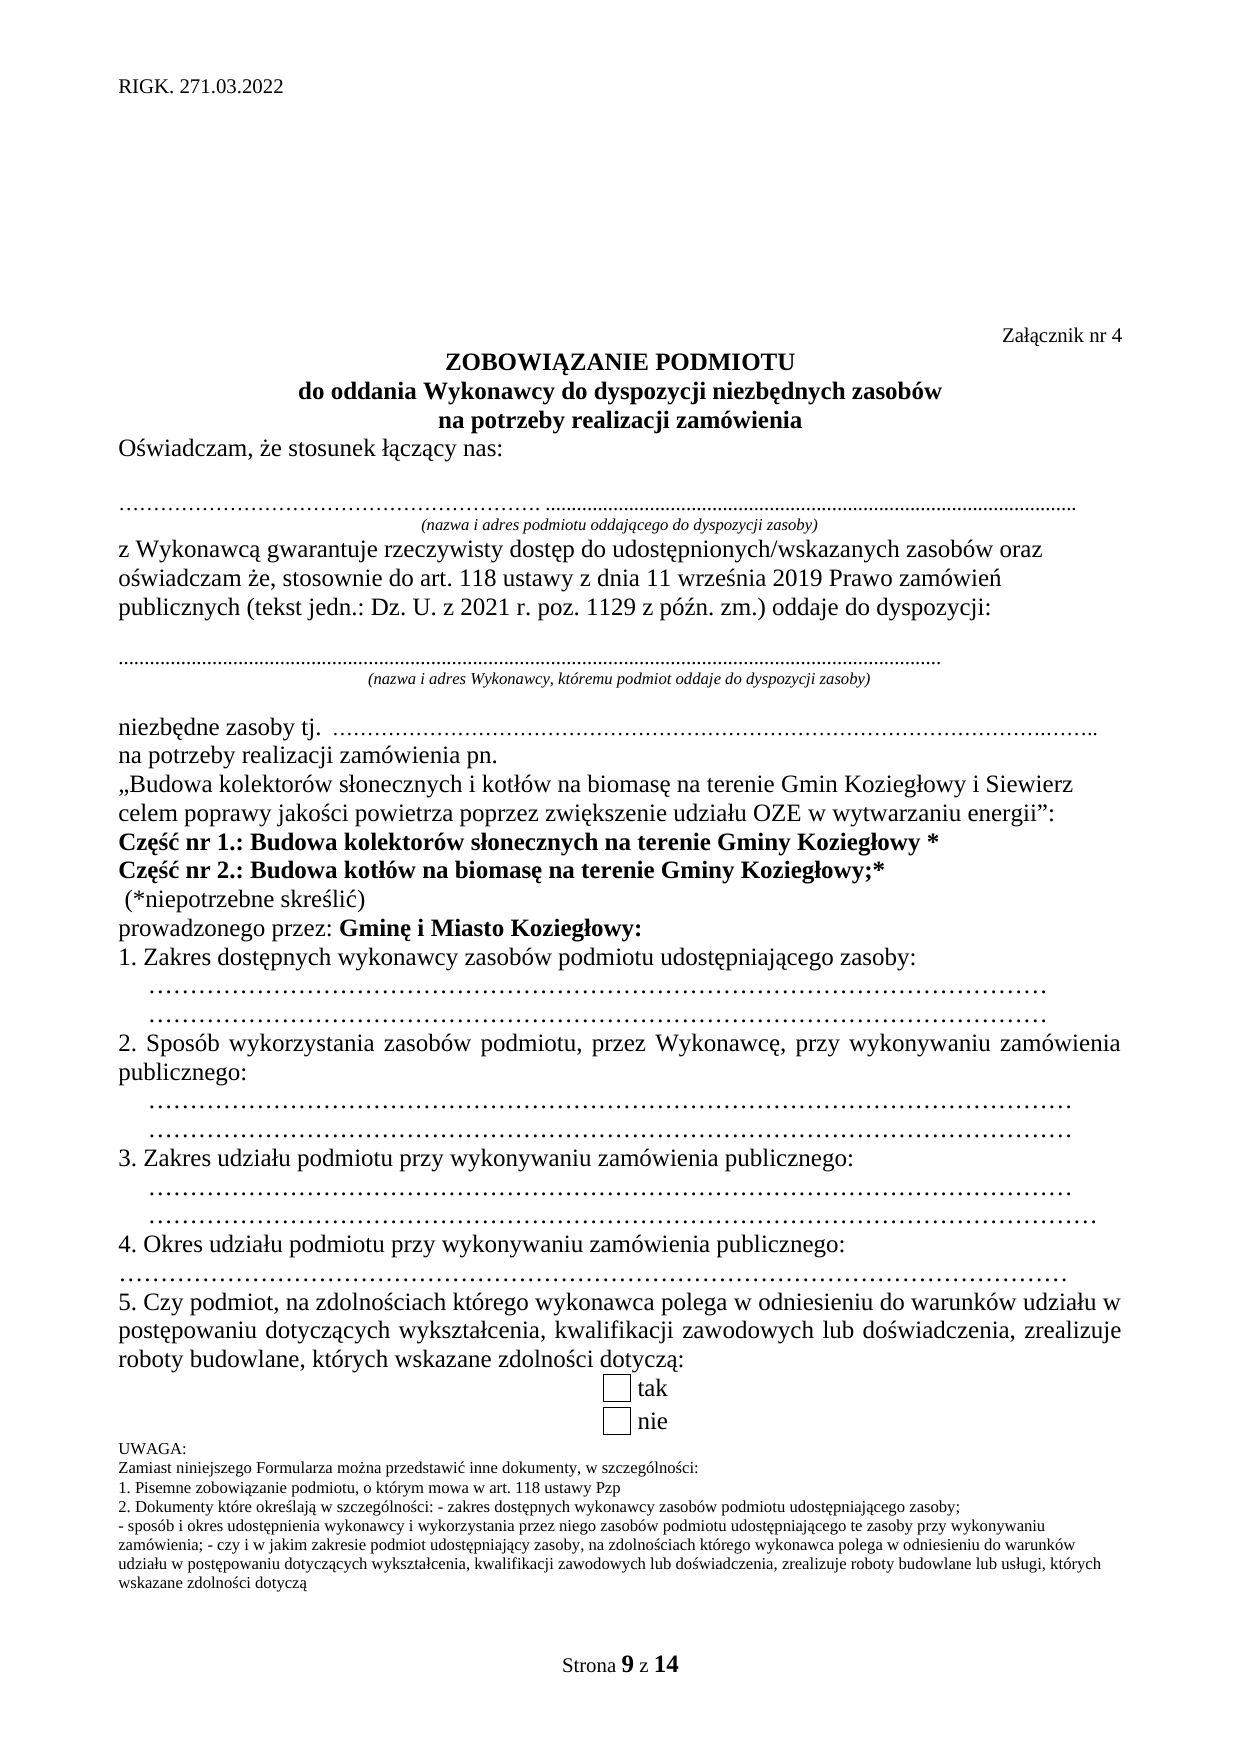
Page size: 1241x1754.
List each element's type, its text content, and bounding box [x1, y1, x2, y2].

text ZOBOWIĄZANIE PODMIOTU [118, 347, 1122, 376]
text ……………………………………………………………………………………………… [148, 999, 1122, 1028]
list na potrzeby realizacji zamówienia pn. [118, 741, 1122, 769]
text tak [148, 1373, 1122, 1402]
text 2. Sposób wykorzystania zasobów podmiotu, przez Wykonawcę, przy wykonywaniu zamówienia publicznego: [118, 1028, 1122, 1086]
text ……………………………………………………. ...................................................................................................... [118, 491, 1122, 515]
text ………………………………………………………………………………………………… [148, 1086, 1122, 1114]
text 1. Pisemne zobowiązanie podmiotu, o którym mowa w art. 118 ustawy Pzp [118, 1477, 1122, 1497]
text Oświadczam, że stosunek łączący nas: [118, 433, 1122, 462]
text - sposób i okres udostępnienia wykonawcy i wykorzystania przez niego zasobów podmiotu udostępniającego te zasoby przy wykonywaniu zamówienia; - czy i w jakim zakresie podmiot udostępniający zasoby, na zdolnościach którego wykonawca polega w odniesieniu do warunków udziału w postępowaniu dotyczących wykształcenia, kwalifikacji zawodowych lub doświadczenia, zrealizuje roboty budowlane lub usługi, których wskazane zdolności dotyczą [118, 1516, 1122, 1592]
text 4. Okres udziału podmiotu przy wykonywaniu zamówienia publicznego: …………………………………………………………………………………………………… [118, 1229, 1122, 1287]
text …………………………………………………………………………………………………… [148, 1201, 1122, 1229]
text .............................................................................................................................................................. [118, 644, 1122, 669]
text ………………………………………………………………………………………………… [148, 1114, 1122, 1143]
text Załącznik nr 4 [118, 323, 1122, 347]
text na potrzeby realizacji zamówienia [118, 405, 1122, 433]
text 1. Zakres dostępnych wykonawcy zasobów podmiotu udostępniającego zasoby: [118, 942, 1122, 971]
text UWAGA: [118, 1439, 1122, 1458]
text z Wykonawcą gwarantuje rzeczywisty dostęp do udostępnionych/wskazanych zasobów oraz oświadczam że, stosownie do art. 118 ustawy z dnia 11 września 2019 Prawo zamówień publicznych (tekst jedn.: Dz. U. z 2021 r. poz. 1129 z późn. zm.) oddaje do dyspozycji: [118, 534, 1122, 621]
text prowadzonego przez: Gminę i Miasto Koziegłowy: [118, 913, 1122, 942]
text Część nr 2.: Budowa kotłów na biomasę na terenie Gminy Koziegłowy;* [118, 856, 1122, 884]
text (nazwa i adres podmiotu oddającego do dyspozycji zasoby) [118, 515, 1122, 534]
text nie [148, 1406, 1122, 1435]
text do oddania Wykonawcy do dyspozycji niezbędnych zasobów [118, 376, 1122, 405]
text 2. Dokumenty które określają w szczególności: - zakres dostępnych wykonawcy zasobów podmiotu udostępniającego zasoby; [118, 1497, 1122, 1516]
text „Budowa kolektorów słonecznych i kotłów na biomasę na terenie Gmin Koziegłowy i Siewierz celem poprawy jakości powietrza poprzez zwiększenie udziału OZE w wytwarzaniu energii”: [118, 769, 1122, 827]
text Zamiast niniejszego Formularza można przedstawić inne dokumenty, w szczególności: [118, 1458, 1122, 1477]
text (*niepotrzebne skreślić) [118, 884, 1122, 913]
text 3. Zakres udziału podmiotu przy wykonywaniu zamówienia publicznego: [118, 1143, 1122, 1172]
text 5. Czy podmiot, na zdolnościach którego wykonawca polega w odniesieniu do warunków udziału w postępowaniu dotyczących wykształcenia, kwalifikacji zawodowych lub doświadczenia, zrealizuje roboty budowlane, których wskazane zdolności dotyczą: [118, 1287, 1122, 1373]
text ……………………………………………………………………………………………… [148, 971, 1122, 999]
text (nazwa i adres Wykonawcy, któremu podmiot oddaje do dyspozycji zasoby) [118, 669, 1122, 688]
list niezbędne zasoby tj. ………………………………………………………………………………………….…….. [118, 712, 1122, 741]
text Część nr 1.: Budowa kolektorów słonecznych na terenie Gminy Koziegłowy * [118, 827, 1122, 856]
text ………………………………………………………………………………………………… [148, 1172, 1122, 1201]
